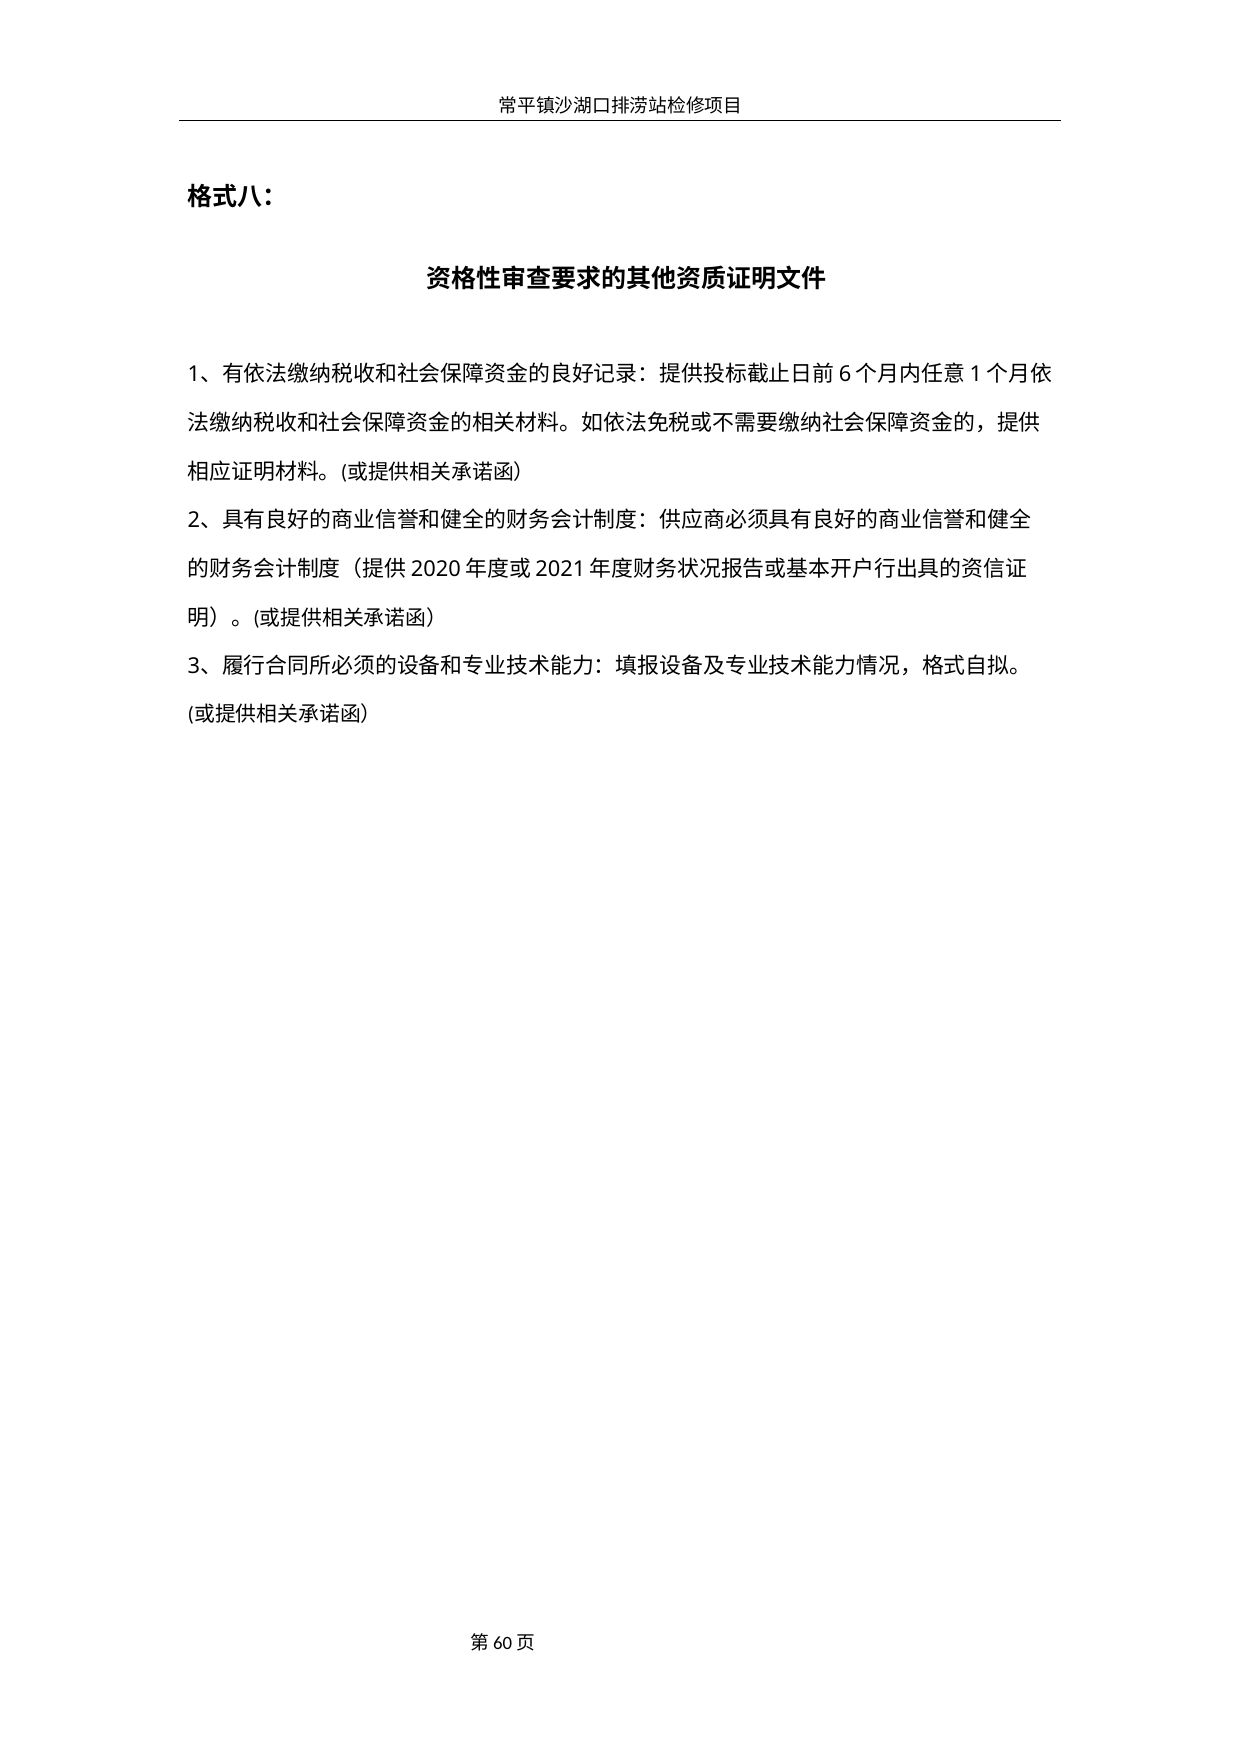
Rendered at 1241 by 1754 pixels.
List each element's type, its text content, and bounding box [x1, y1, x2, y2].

text 资格性审查要求的其他资质证明文件 [200, 244, 1053, 309]
text 格式八： [187, 162, 1053, 227]
text 1、有依法缴纳税收和社会保障资金的良好记录：提供投标截止日前6个月内任意1个月依法缴纳税收和社会保障资金的相关材料。如依法免税或不需要缴纳社会保障资金的，提供相应证明材料。(或提供相关承诺函） [187, 356, 1053, 486]
text 2、具有良好的商业信誉和健全的财务会计制度：供应商必须具有良好的商业信誉和健全的财务会计制度（提供2020年度或2021年度财务状况报告或基本开户行出具的资信证明）。(或提供相关承诺函） [187, 502, 1053, 632]
text 3、履行合同所必须的设备和专业技术能力：填报设备及专业技术能力情况，格式自拟。(或提供相关承诺函） [187, 648, 1053, 729]
